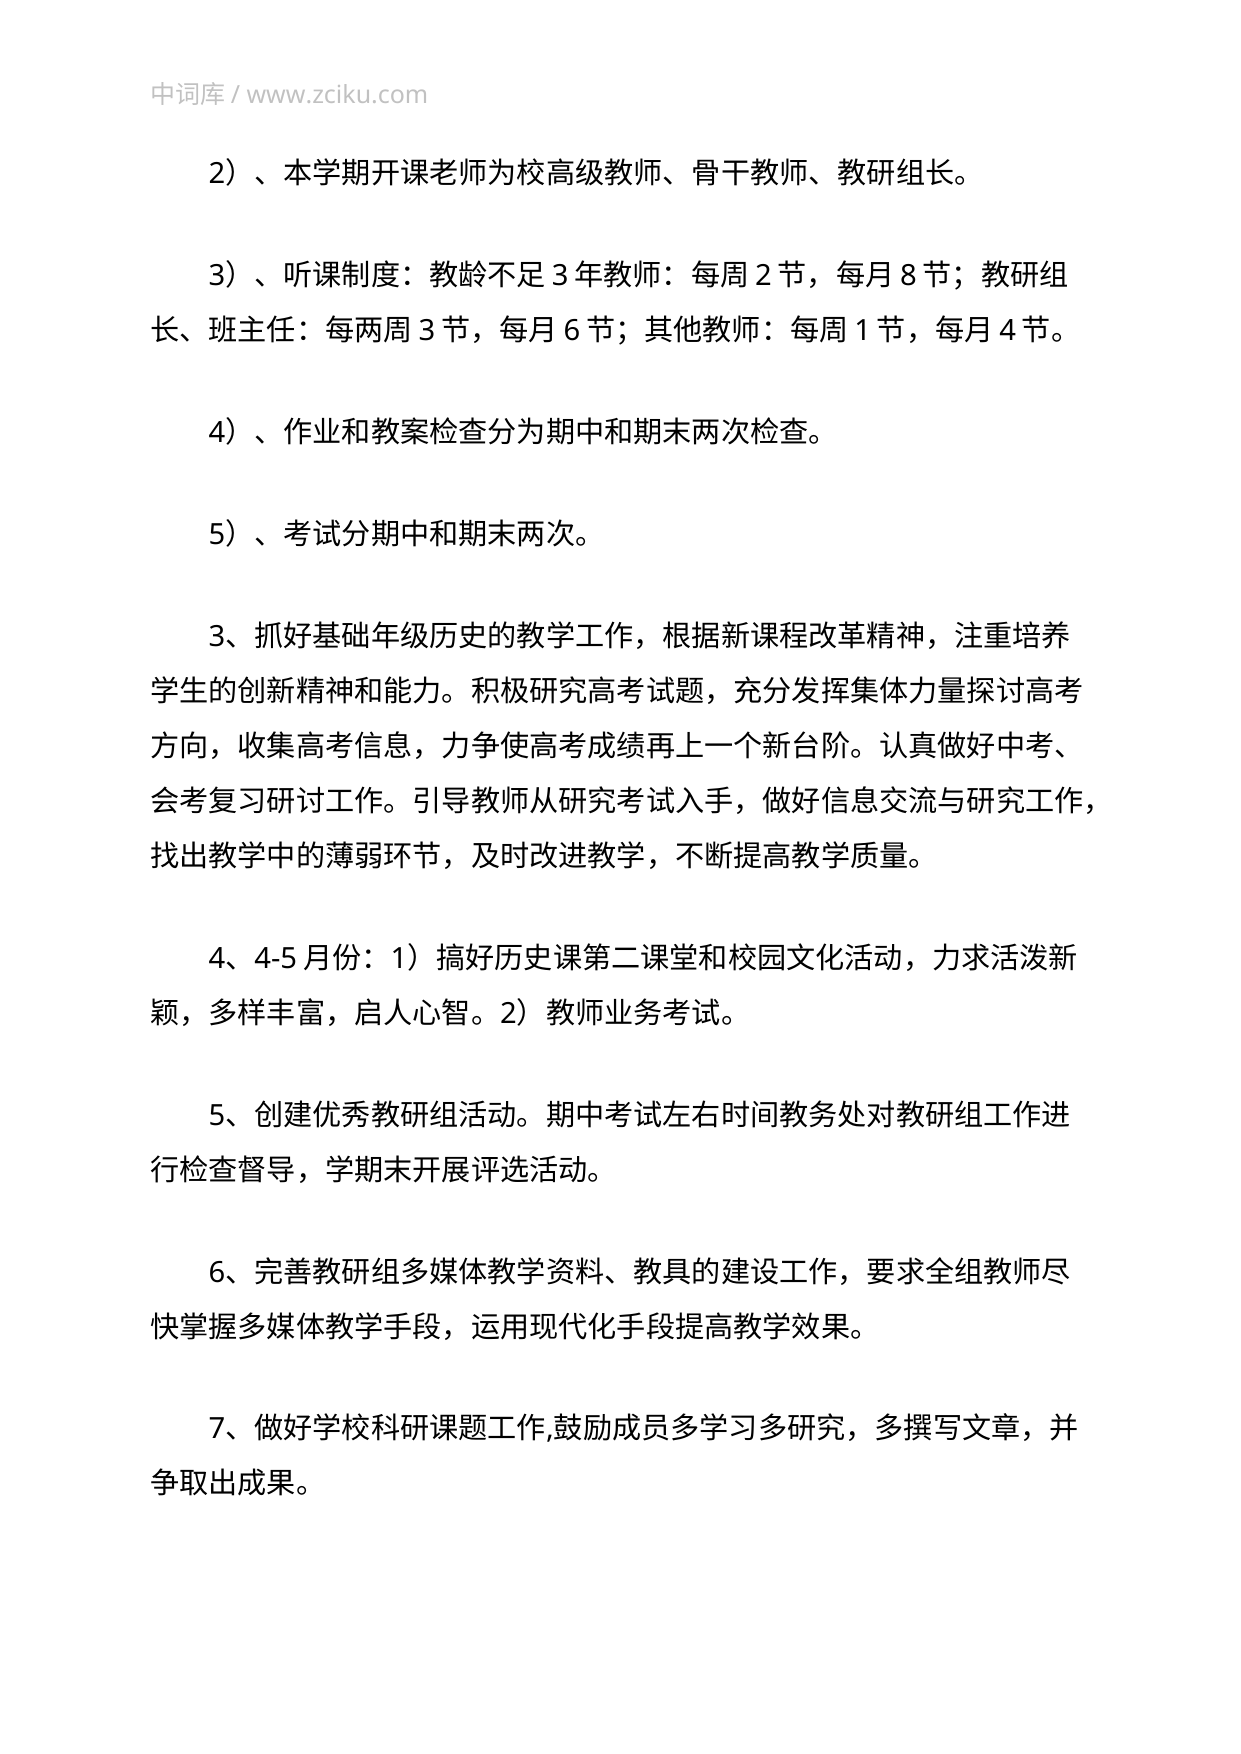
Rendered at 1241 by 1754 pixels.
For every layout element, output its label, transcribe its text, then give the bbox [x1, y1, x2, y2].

text 3）、听课制度：教龄不足3年教师：每周2节，每月8节；教研组长、班主任：每两周3节，每月6节；其他教师：每周1节，每月4节。 [150, 252, 1090, 349]
text 4）、作业和教案检查分为期中和期末两次检查。 [150, 409, 1090, 451]
text 4、4-5月份：1）搞好历史课第二课堂和校园文化活动，力求活泼新颖，多样丰富，启人心智。2）教师业务考试。 [150, 934, 1090, 1032]
text 5）、考试分期中和期末两次。 [150, 511, 1090, 553]
text 7、做好学校科研课题工作,鼓励成员多学习多研究，多撰写文章，并争取出成果。 [150, 1405, 1090, 1502]
text 2）、本学期开课老师为校高级教师、骨干教师、教研组长。 [150, 150, 1090, 192]
text 5、创建优秀教研组活动。期中考试左右时间教务处对教研组工作进行检查督导，学期末开展评选活动。 [150, 1091, 1090, 1189]
text 6、完善教研组多媒体教学资料、教具的建设工作，要求全组教师尽快掌握多媒体教学手段，运用现代化手段提高教学效果。 [150, 1248, 1090, 1345]
text 3、抓好基础年级历史的教学工作，根据新课程改革精神，注重培养学生的创新精神和能力。积极研究高考试题，充分发挥集体力量探讨高考方向，收集高考信息，力争使高考成绩再上一个新台阶。认真做好中考、会考复习研讨工作。引导教师从研究考试入手，做好信息交流与研究工作，找出教学中的薄弱环节，及时改进教学，不断提高教学质量。 [150, 613, 1090, 875]
